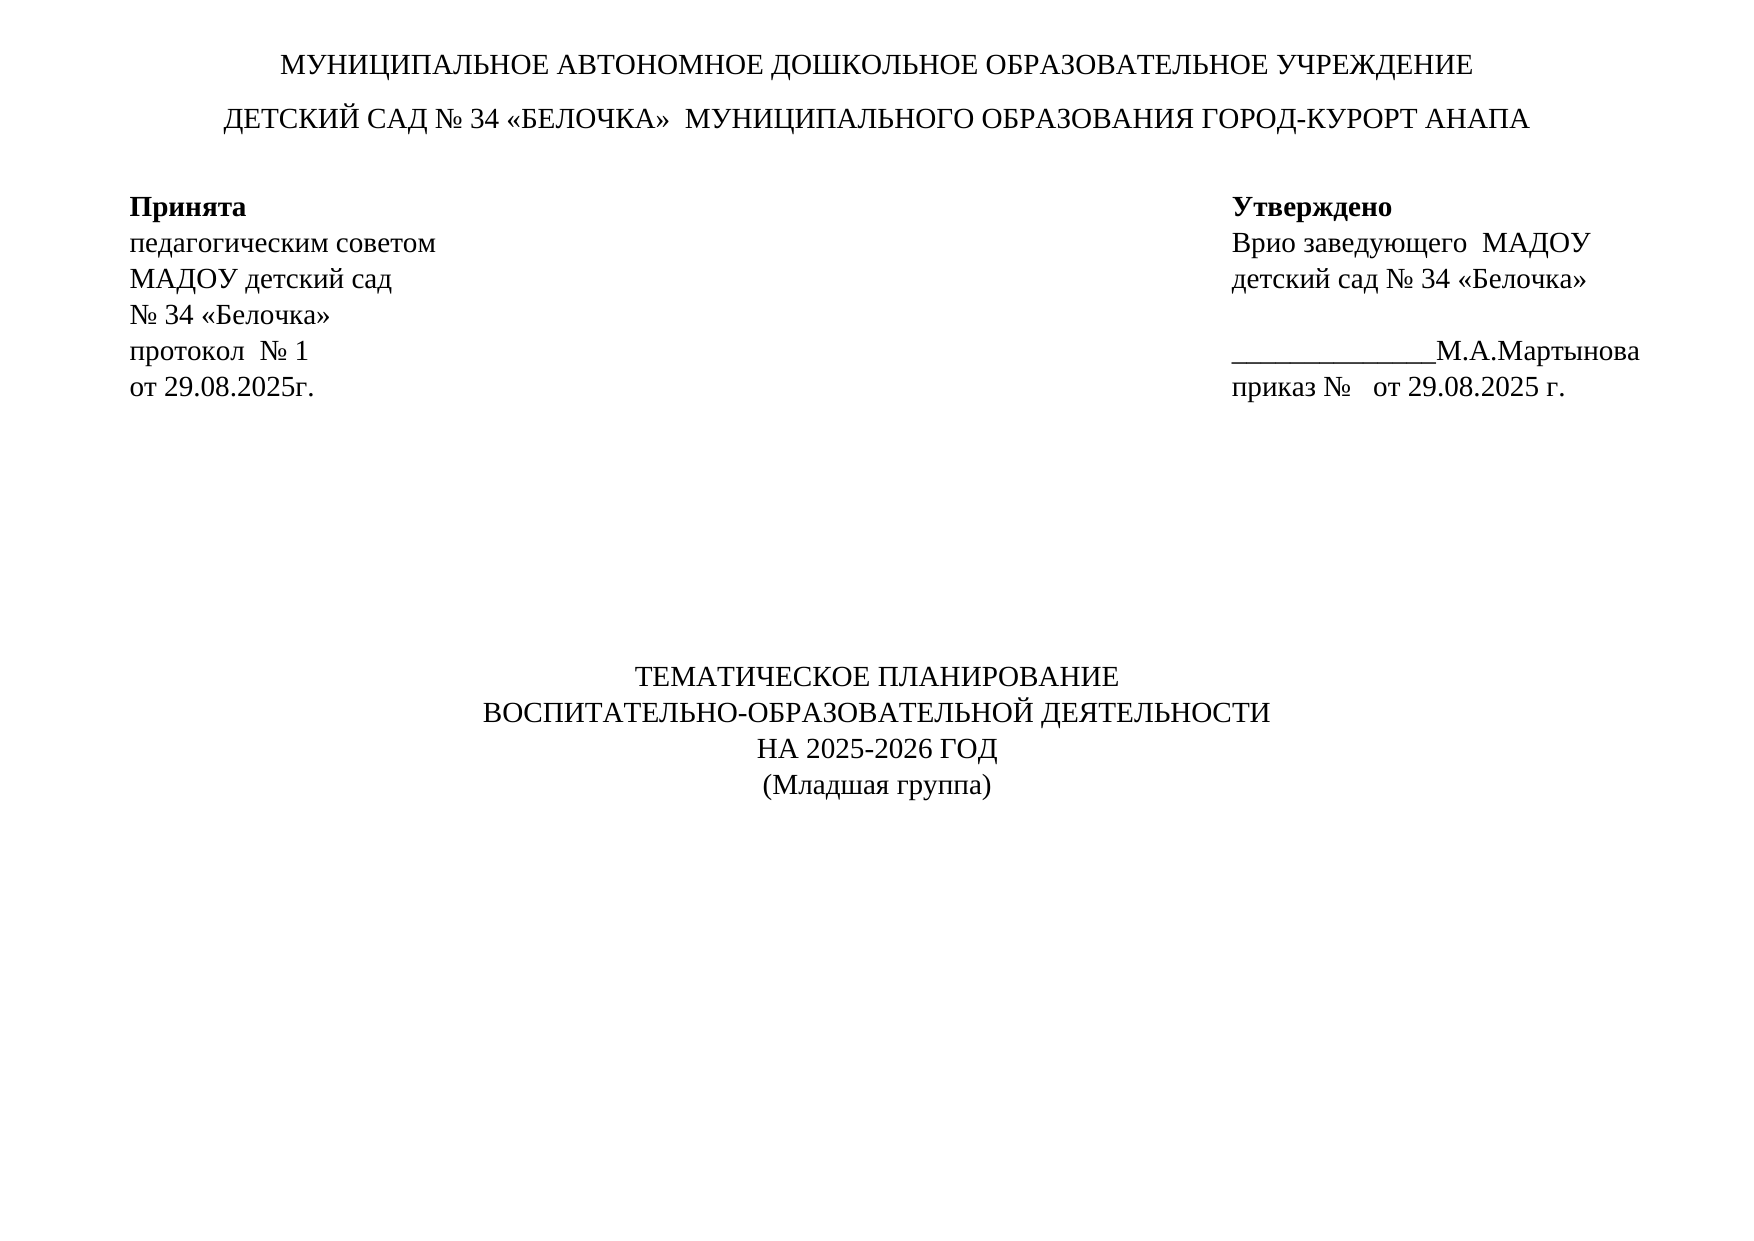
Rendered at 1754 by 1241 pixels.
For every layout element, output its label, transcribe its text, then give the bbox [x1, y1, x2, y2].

text МУНИЦИПАЛЬНОЕ АВТОНОМНОЕ ДОШКОЛЬНОЕ ОБРАЗОВАТЕЛЬНОЕ УЧРЕЖДЕНИЕ [118, 44, 1636, 82]
table_header Принята педагогическим советом МАДОУ детский сад № 34 «Белочка» протокол № 1 от 29.08.2025г. [118, 189, 1113, 442]
text ДЕТСКИЙ САД № 34 «БЕЛОЧКА» МУНИЦИПАЛЬНОГО ОБРАЗОВАНИЯ ГОРОД-КУРОРТ АНАПА [118, 98, 1636, 136]
text ВОСПИТАТЕЛЬНО-ОБРАЗОВАТЕЛЬНОЙ ДЕЯТЕЛЬНОСТИ [118, 695, 1636, 728]
table_header Утверждено Врио заведующего МАДОУ детский сад № 34 «Белочка» ______________М.А.Мартынова приказ № от 29.08.2025 г. [1113, 189, 1658, 442]
text НА 2025-2026 ГОД [118, 731, 1636, 764]
text (Младшая группа) [118, 767, 1636, 801]
text ТЕМАТИЧЕСКОЕ ПЛАНИРОВАНИЕ [118, 659, 1636, 692]
